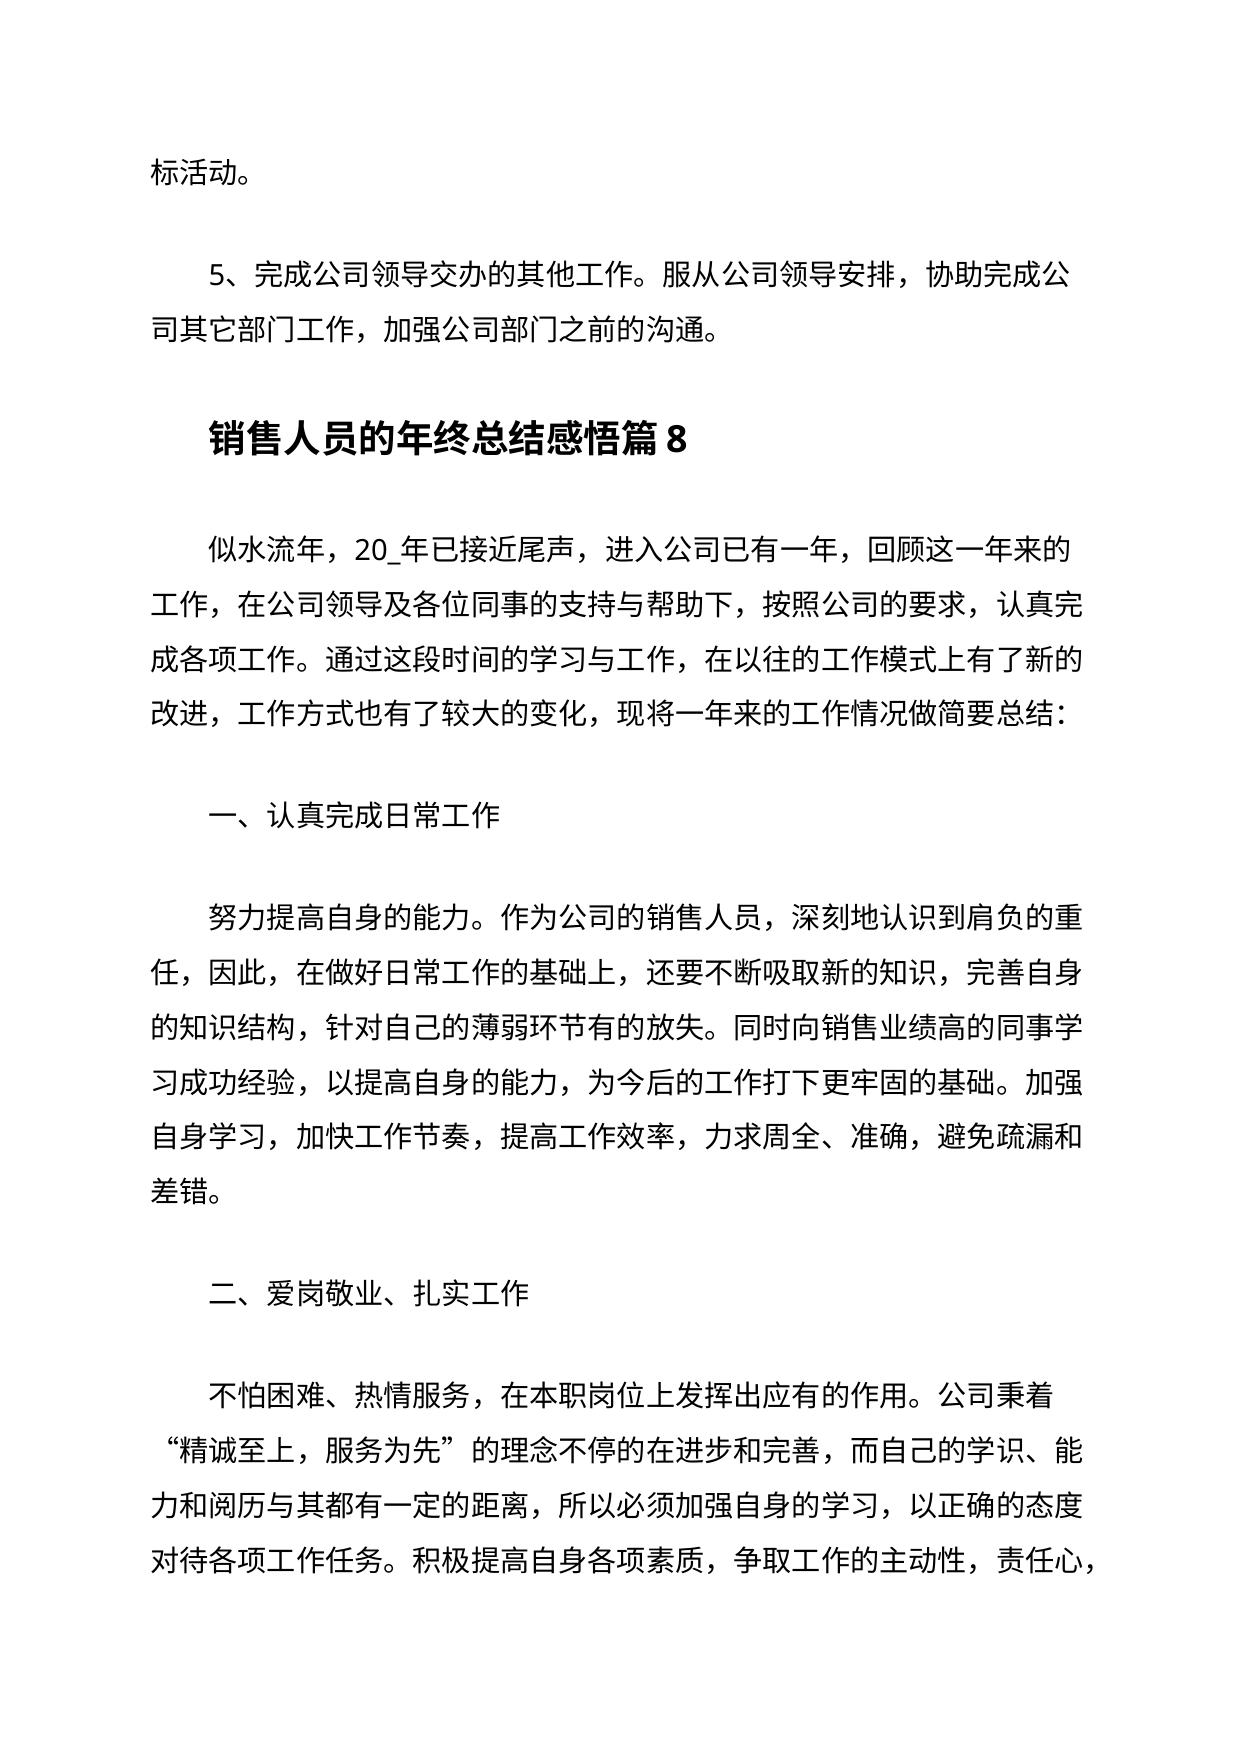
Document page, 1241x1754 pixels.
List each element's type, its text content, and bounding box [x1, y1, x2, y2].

text 一、认真完成日常工作 [150, 793, 1090, 835]
text 似水流年，20_年已接近尾声，进入公司已有一年，回顾这一年来的工作，在公司领导及各位同事的支持与帮助下，按照公司的要求，认真完成各项工作。通过这段时间的学习与工作，在以往的工作模式上有了新的改进，工作方式也有了较大的变化，现将一年来的工作情况做简要总结： [150, 526, 1090, 733]
text 努力提高自身的能力。作为公司的销售人员，深刻地认识到肩负的重任，因此，在做好日常工作的基础上，还要不断吸取新的知识，完善自身的知识结构，针对自己的薄弱环节有的放失。同时向销售业绩高的同事学习成功经验，以提高自身的能力，为今后的工作打下更牢固的基础。加强自身学习，加快工作节奏，提高工作效率，力求周全、准确，避免疏漏和差错。 [150, 894, 1090, 1211]
text 销售人员的年终总结感悟篇8 [150, 408, 1090, 463]
text 二、爱岗敬业、扎实工作 [150, 1271, 1090, 1313]
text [150, 150, 1090, 192]
text 5、完成公司领导交办的其他工作。服从公司领导安排，协助完成公司其它部门工作，加强公司部门之前的沟通。 [150, 252, 1090, 349]
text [150, 1372, 1090, 1579]
